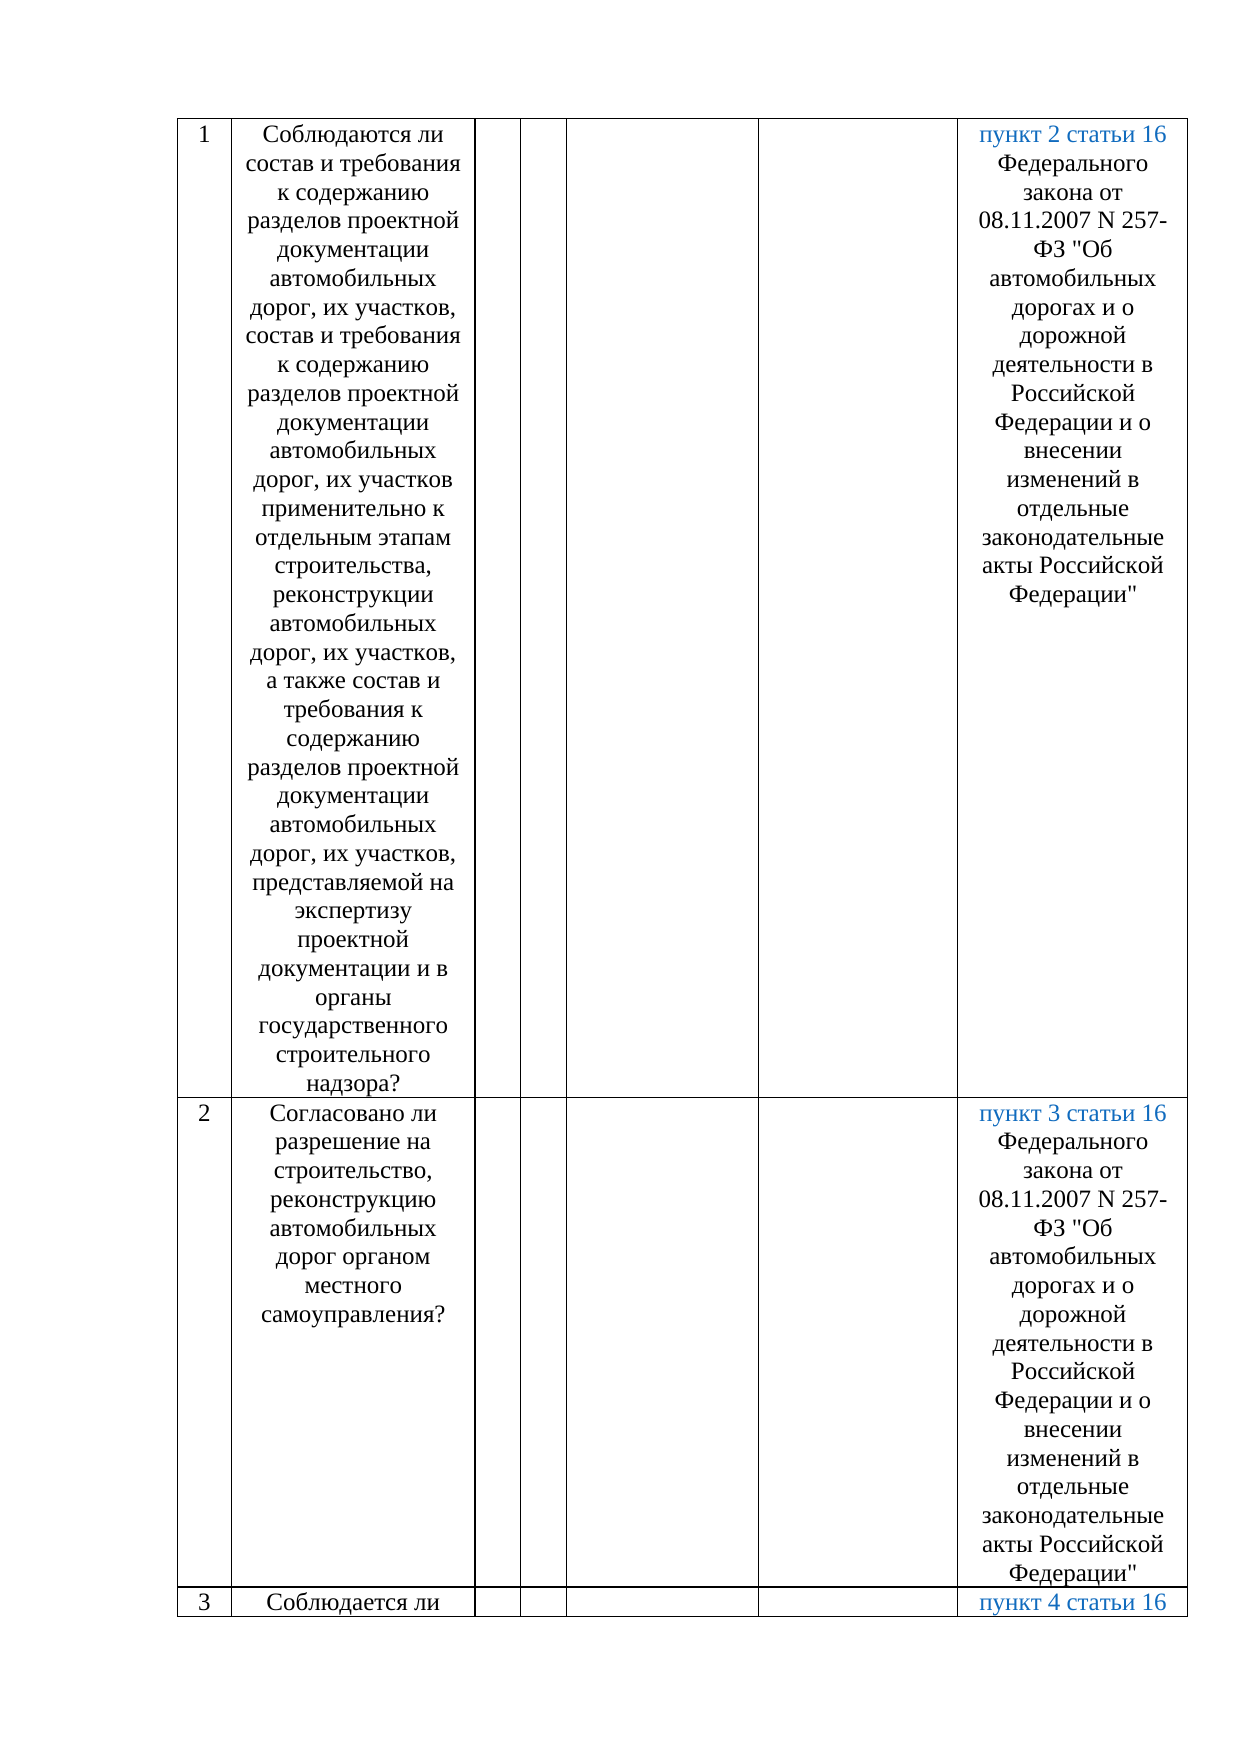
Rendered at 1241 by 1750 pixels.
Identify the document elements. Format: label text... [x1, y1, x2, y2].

table_cell [476, 1588, 520, 1616]
table_cell Соблюдаются ли состав и требования к содержанию разделов проектной документации автомобильных дорог, их участков, состав и требования к содержанию разделов проектной документации автомобильных дорог, их участков применительно к отдельным этапам строительства, реконструкции автомобильных дорог, их участков, а также состав и требования к содержанию разделов проектной документации автомобильных дорог, их участков, представляемой на экспертизу проектной документации и в органы государственного строительного надзора? [232, 119, 474, 1097]
table_cell Согласовано ли разрешение на строительство, реконструкцию автомобильных дорог органом местного самоуправления? [232, 1098, 474, 1586]
table_cell 1 [178, 119, 231, 1097]
table_cell пункт 3 статьи 16 Федерального закона от 08.11.2007 N 257-ФЗ "Об автомобильных дорогах и о дорожной деятельности в Российской Федерации и о внесении изменений в отдельные законодательные акты Российской Федерации" [958, 1098, 1187, 1586]
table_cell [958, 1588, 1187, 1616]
table_cell [759, 1098, 957, 1586]
table_cell [521, 1098, 566, 1586]
table_cell [759, 119, 957, 1097]
table_cell [567, 1098, 758, 1586]
table_cell [567, 119, 758, 1097]
table_cell 3 [178, 1588, 231, 1616]
table_cell [476, 1098, 520, 1586]
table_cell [232, 1588, 474, 1616]
table_cell 2 [178, 1098, 231, 1586]
table_cell [521, 119, 566, 1097]
table_cell [521, 1588, 566, 1616]
table_cell [476, 119, 520, 1097]
table_cell [567, 1588, 758, 1616]
table_cell пункт 2 статьи 16 Федерального закона от 08.11.2007 N 257-ФЗ "Об автомобильных дорогах и о дорожной деятельности в Российской Федерации и о внесении изменений в отдельные законодательные акты Российской Федерации" [958, 119, 1187, 1097]
table_cell [759, 1588, 957, 1616]
